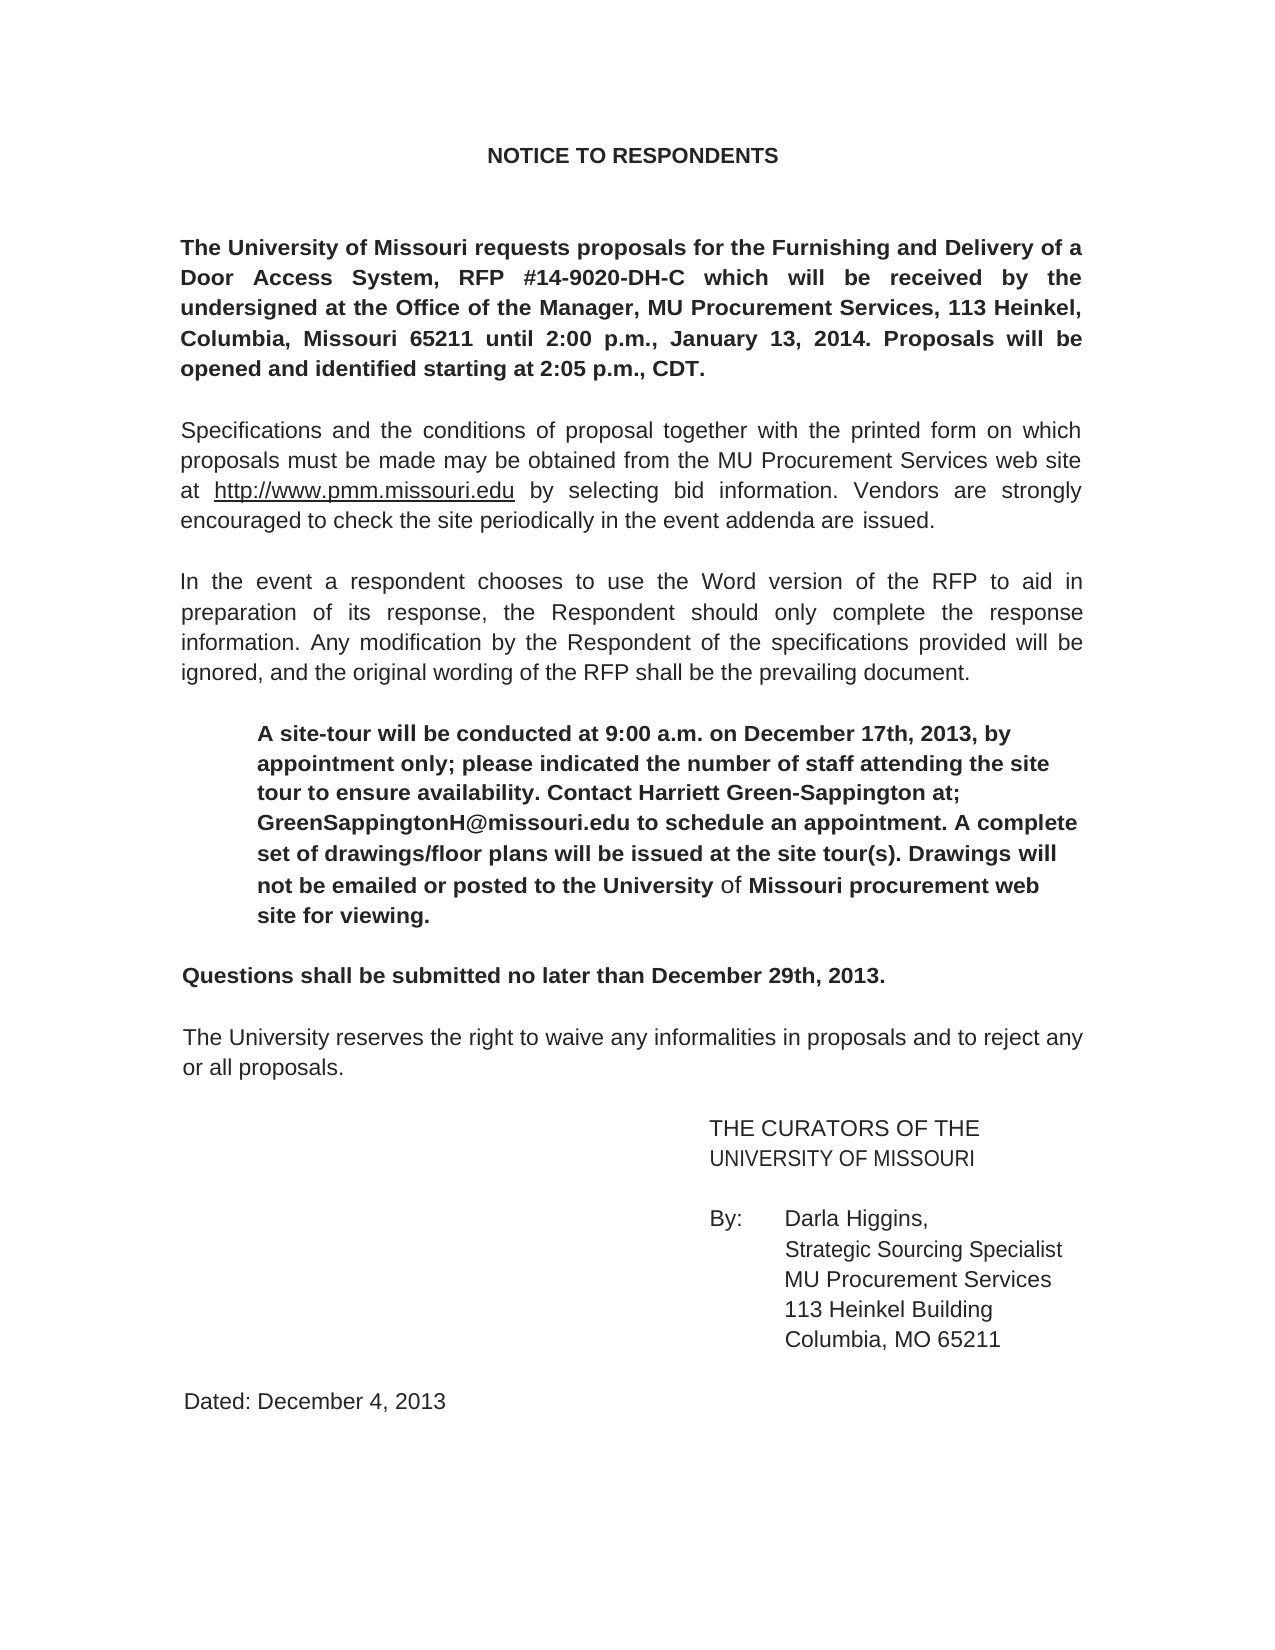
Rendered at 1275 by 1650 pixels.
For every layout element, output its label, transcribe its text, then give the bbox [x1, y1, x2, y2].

text Columbia, MO 65211 [784, 1327, 1175, 1353]
text The University of Missouri requests proposals for the Furnishing and Delivery of a Door Access System, RFP #14-9020-DH-C which will be received by the undersigned at the Office of the Manager, MU Procurement Services, 113 Heinkel, Columbia, Missouri 65211 until 2:00 p.m., January 13, 2014. Proposals will be opened and identified starting at 2:05 p.m., CDT. [180, 234, 1083, 381]
text Questions shall be submitted no later than December 29th, 2013. [182, 963, 1175, 988]
text In the event a respondent chooses to use the Word version of the RFP to aid in preparation of its response, the Respondent should only complete the response information. Any modification by the Respondent of the specifications provided will be ignored, and the original wording of the RFP shall be the prevailing document. [179, 568, 1084, 685]
text Strategic Sourcing Specialist MU Procurement Services 113 Heinkel Building [784, 1236, 1082, 1323]
text Specifications and the conditions of proposal together with the printed form on which proposals must be made may be obtained from the MU Procurement Services web site at http://www.pmm.missouri.edu by selecting bid information. Vendors are strongly encouraged to check the site periodically in the event addenda are issued. [180, 417, 1082, 533]
text The University reserves the right to waive any informalities in proposals and to reject any or all proposals. [182, 1023, 1084, 1081]
text A site-tour will be conducted at 9:00 a.m. on December 17th, 2013, by appointment only; please indicated the number of staff attending the site tour to ensure availability. Contact Harriett Green-Sappington at; GreenSappingtonH@missouri.edu to schedule an appointment. A complete set of drawings/floor plans will be issued at the site tour(s). Drawings will not be emailed or posted to the University of Missouri procurement web­ site for viewing. [257, 719, 1082, 928]
text Dated: December 4, 2013 [183, 1388, 1175, 1414]
text NOTICE TO RESPONDENTS [487, 143, 1175, 168]
text By: Darla Higgins, [709, 1205, 1175, 1232]
text THE CURATORS OF THE UNIVERSITY OF MISSOURI [709, 1114, 1000, 1171]
